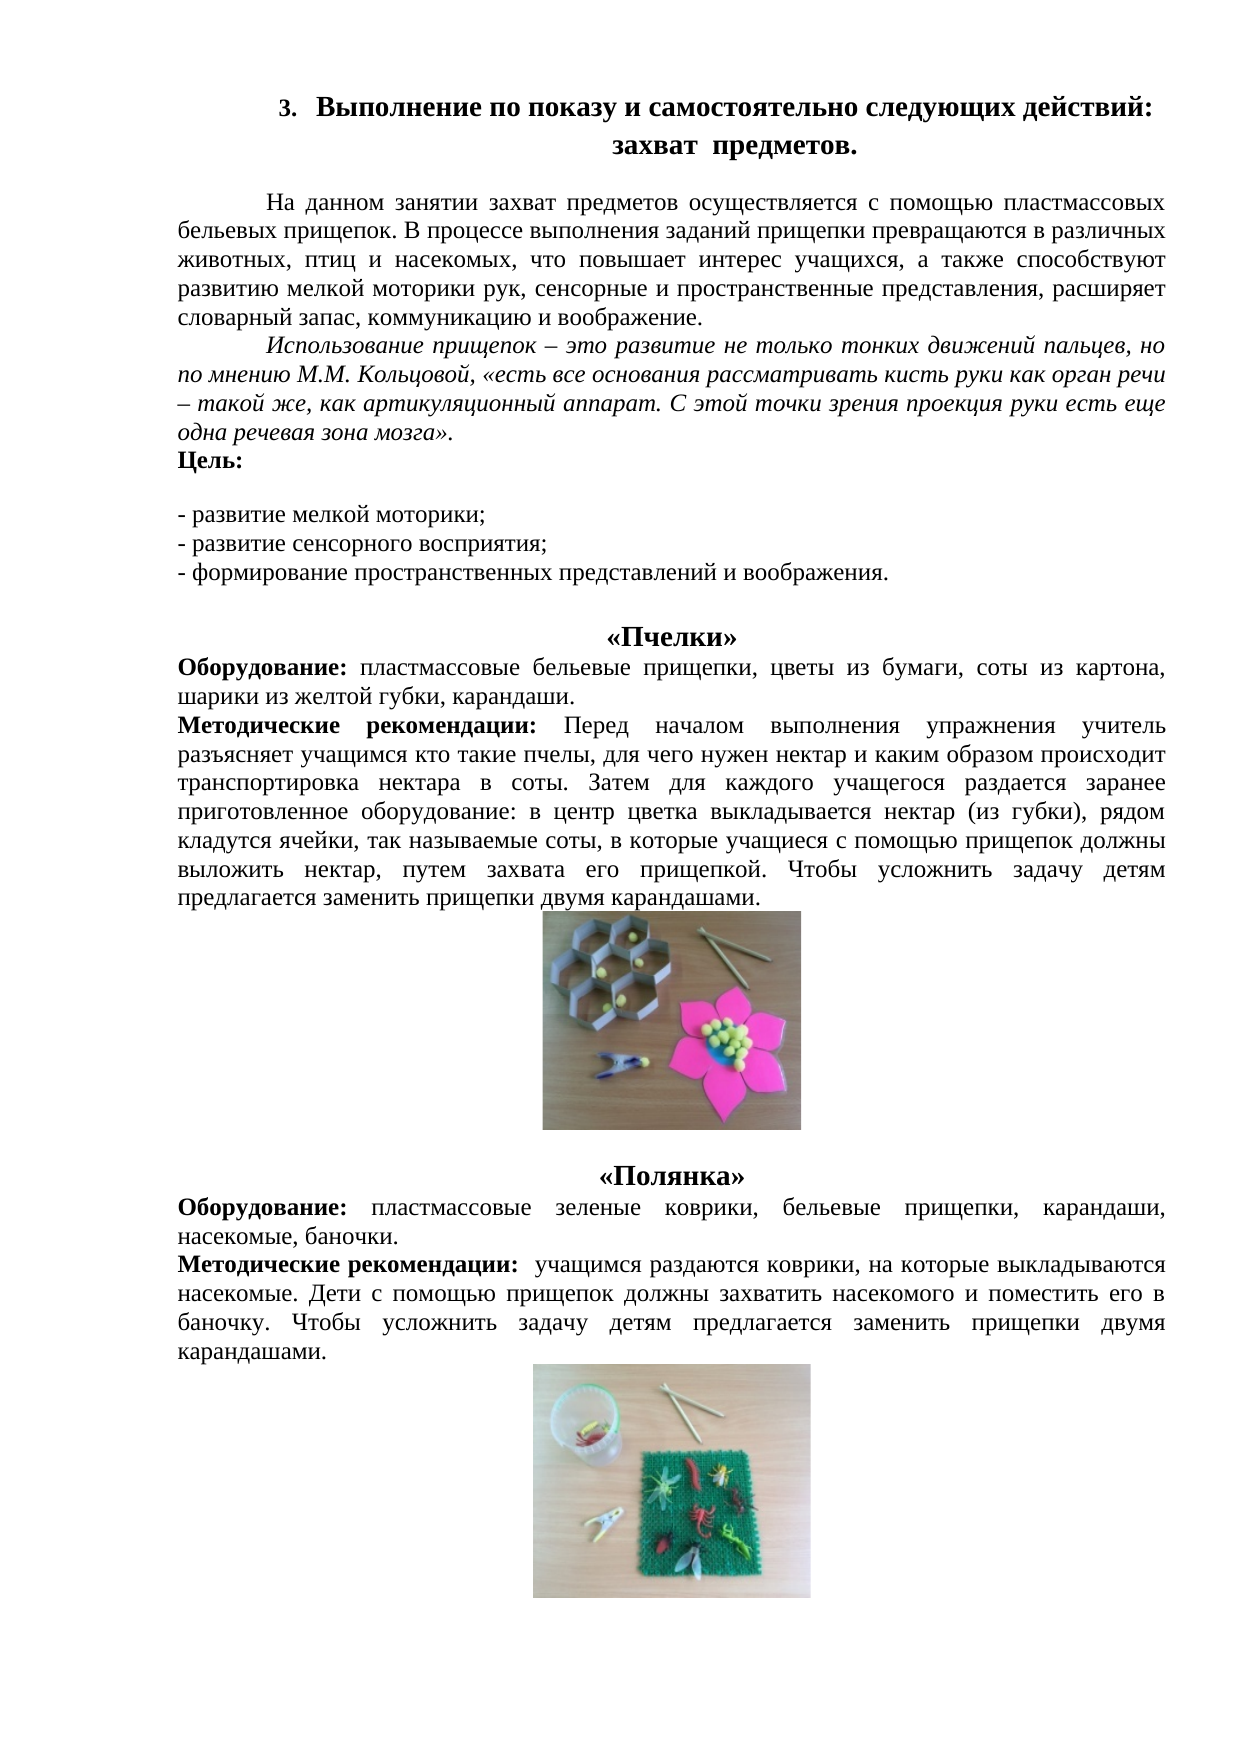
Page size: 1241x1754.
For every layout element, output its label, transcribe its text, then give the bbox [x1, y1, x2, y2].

list Выполнение по показу и самостоятельно следующих действий: захват предметов. [266, 89, 1167, 161]
text Использование прищепок – это развитие не только тонких движений пальцев, но по мнению М.М. Кольцовой, «есть все основания рассматривать кисть руки как орган речи – такой же, как артикуляционный аппарат. С этой точки зрения проекция руки есть еще одна речевая зона мозга». [177, 330, 1166, 445]
text - формирование пространственных представлений и воображения. [177, 557, 1166, 585]
text «Полянка» [177, 1158, 1166, 1192]
text Оборудование: пластмассовые бельевые прищепки, цветы из бумаги, соты из картона, шарики из желтой губки, карандаши. [177, 652, 1166, 710]
text - развитие мелкой моторики; [177, 499, 1166, 528]
picture [533, 1364, 811, 1598]
text Цель: [177, 445, 1167, 474]
text «Пчелки» [177, 619, 1166, 652]
text Оборудование: пластмассовые зеленые коврики, бельевые прищепки, карандаши, насекомые, баночки. [177, 1192, 1166, 1249]
text На данном занятии захват предметов осуществляется с помощью пластмассовых бельевых прищепок. В процессе выполнения заданий прищепки превращаются в различных животных, птиц и насекомых, что повышает интерес учащихся, а также способствуют развитию мелкой моторики рук, сенсорные и пространственные представления, расширяет словарный запас, коммуникацию и воображение. [177, 187, 1166, 330]
text Методические рекомендации: Перед началом выполнения упражнения учитель разъясняет учащимся кто такие пчелы, для чего нужен нектар и каким образом происходит транспортировка нектара в соты. Затем для каждого учащегося раздается заранее приготовленное оборудование: в центр цветка выкладывается нектар (из губки), рядом кладутся ячейки, так называемые соты, в которые учащиеся с помощью прищепок должны выложить нектар, путем захвата его прищепкой. Чтобы усложнить задачу детям предлагается заменить прищепки двумя карандашами. [177, 710, 1166, 911]
picture [542, 911, 802, 1130]
text - развитие сенсорного восприятия; [177, 528, 1166, 557]
text Методические рекомендации: учащимся раздаются коврики, на которые выкладываются насекомые. Дети с помощью прищепок должны захватить насекомого и поместить его в баночку. Чтобы усложнить задачу детям предлагается заменить прищепки двумя карандашами. [177, 1249, 1166, 1364]
